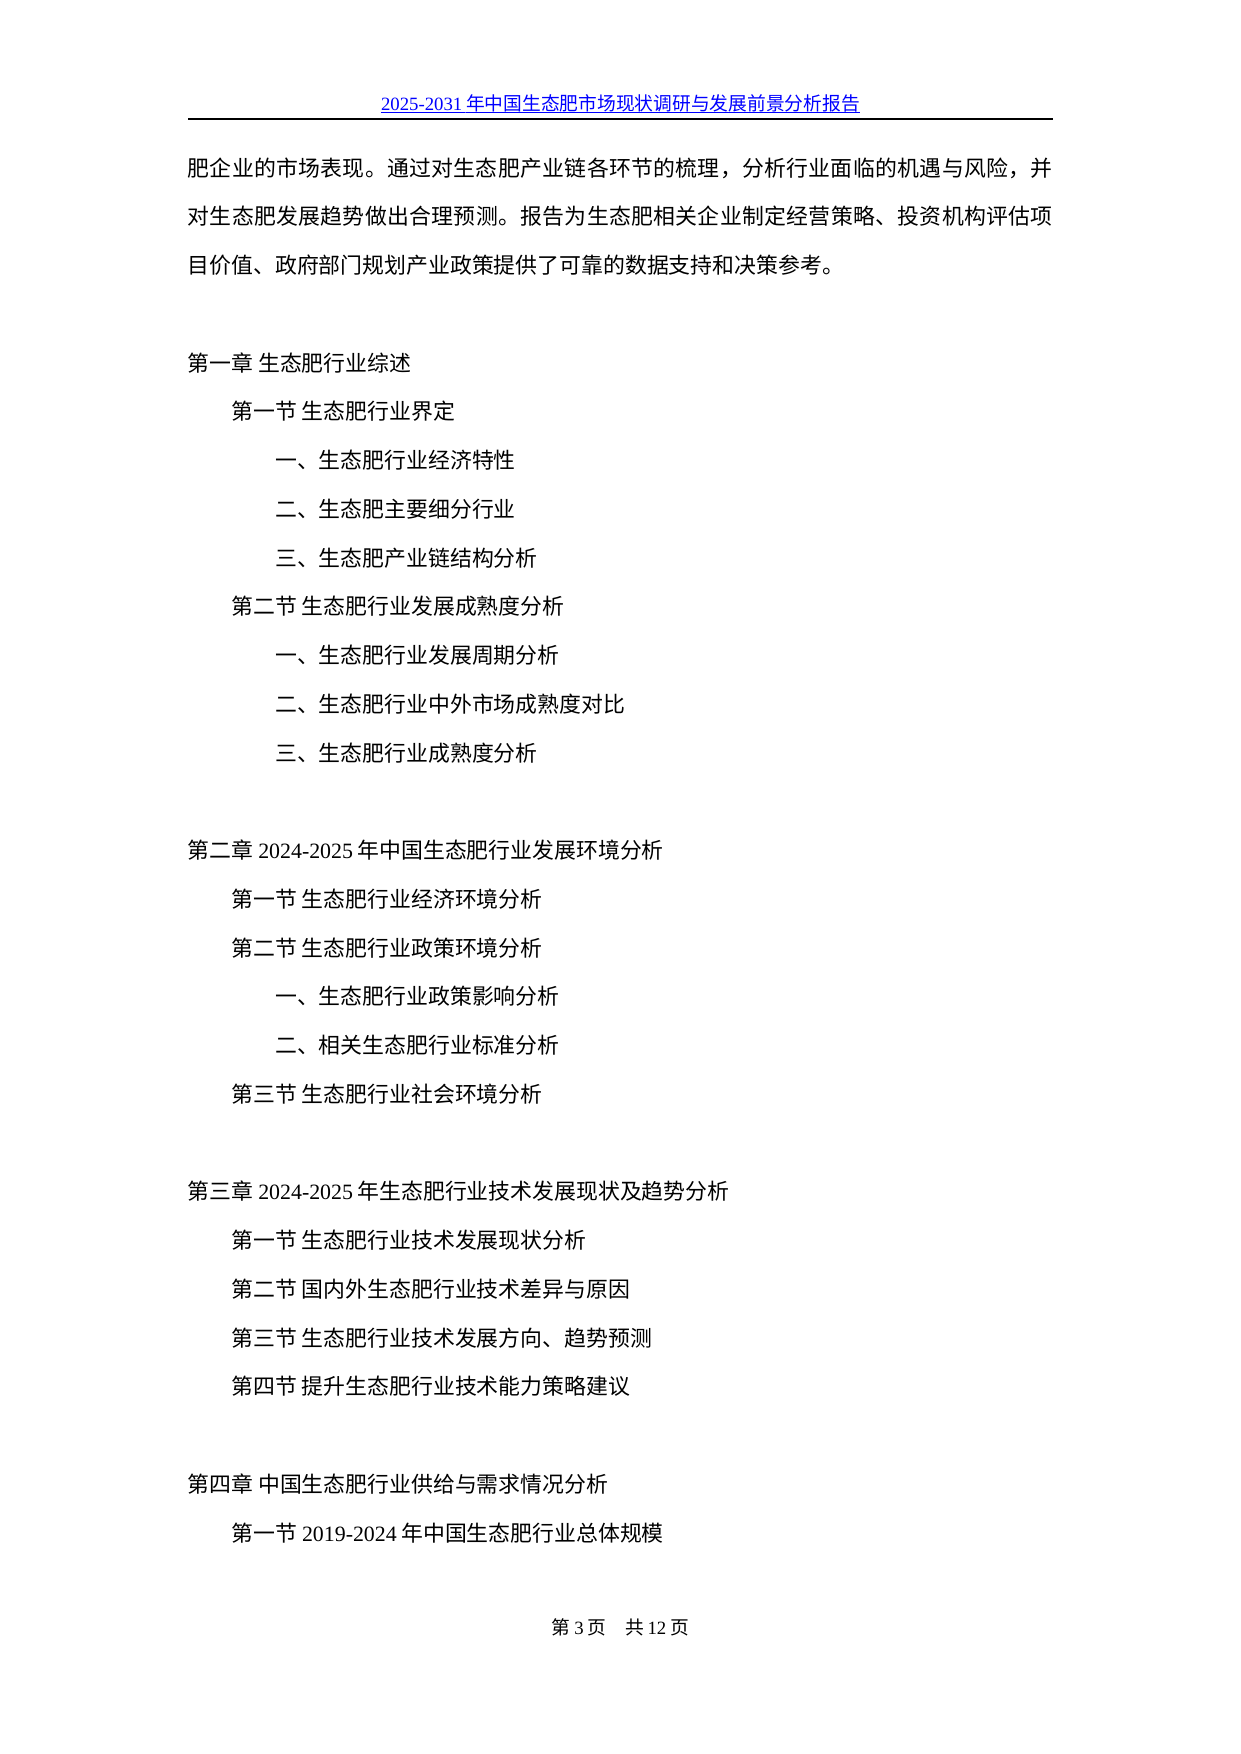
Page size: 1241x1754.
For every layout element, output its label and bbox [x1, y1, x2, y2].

text [187, 150, 1053, 1548]
